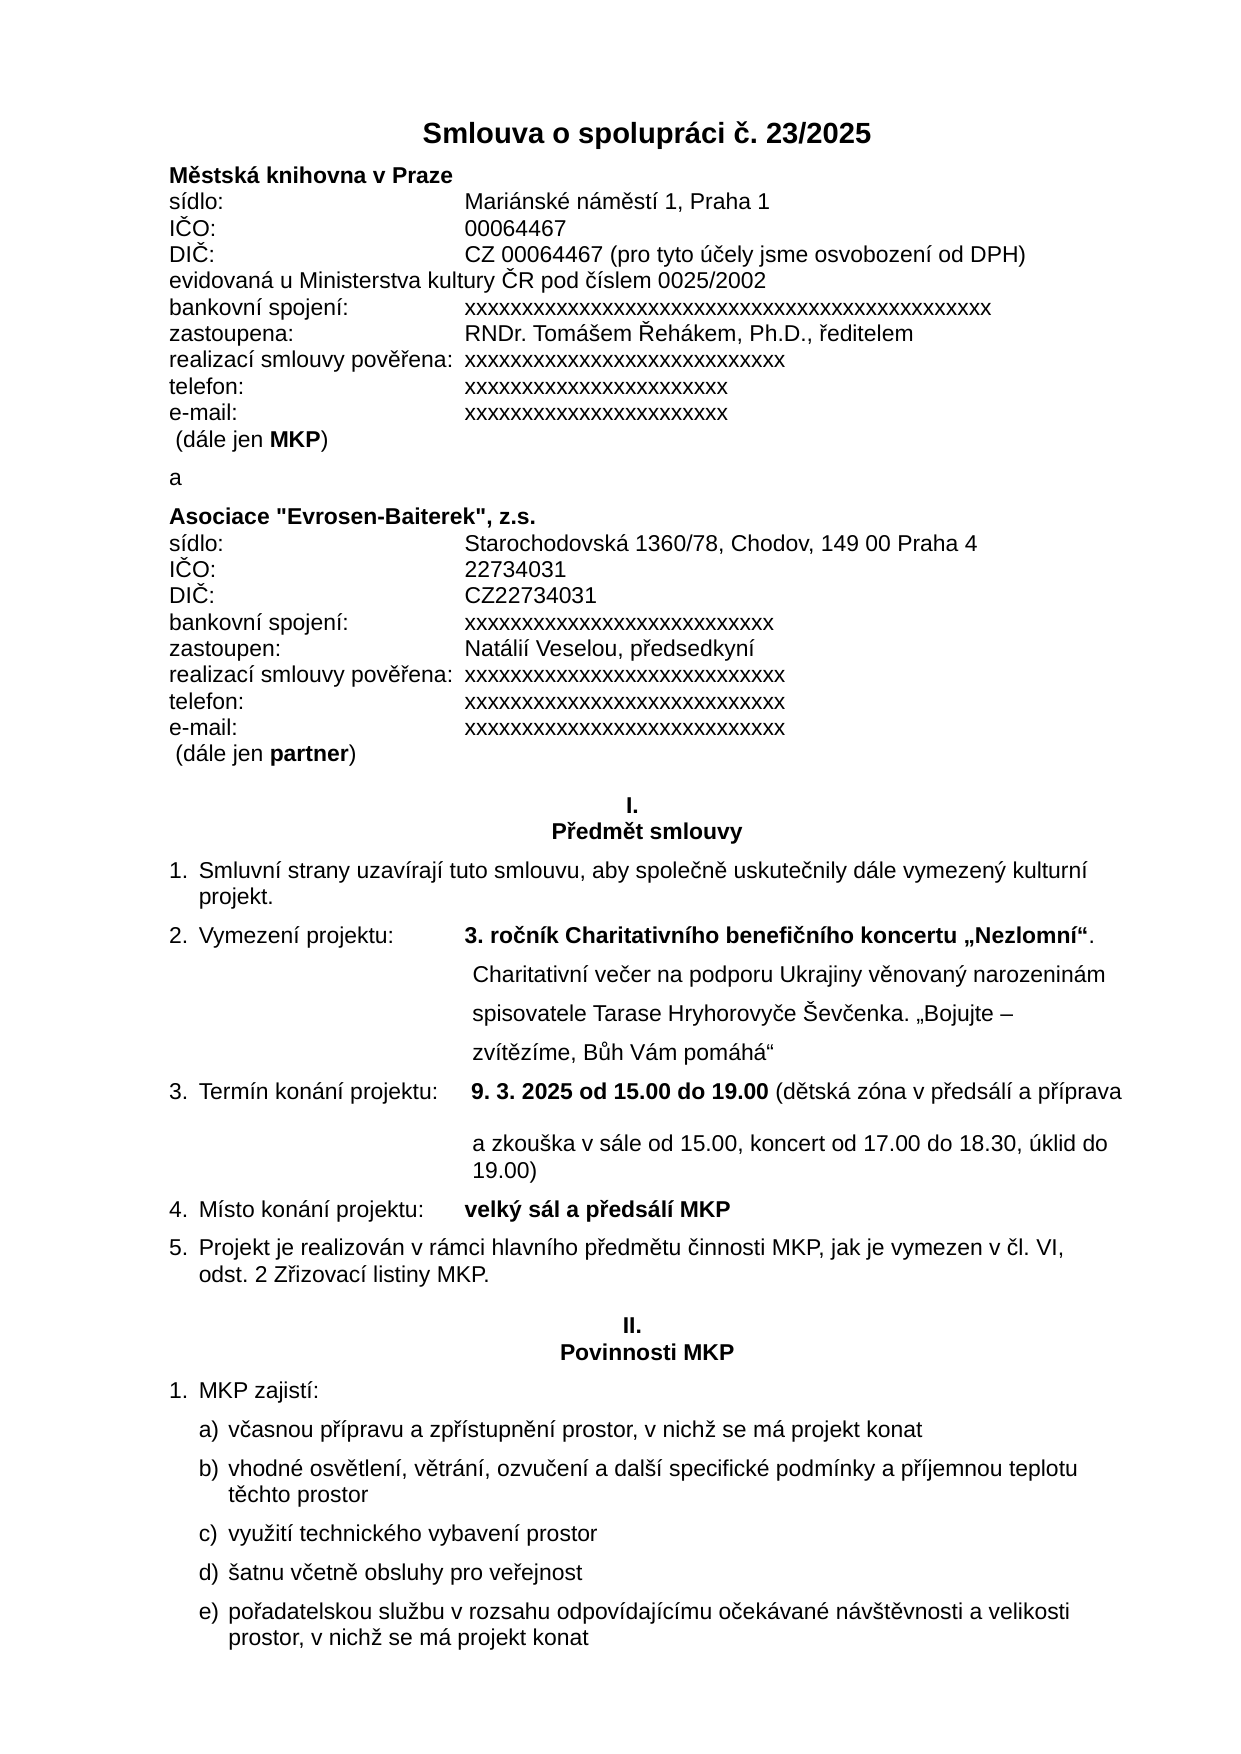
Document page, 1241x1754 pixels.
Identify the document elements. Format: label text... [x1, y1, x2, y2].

text Asociace "Evrosen-Baiterek", z.s. [169, 503, 1125, 529]
text zvítězíme, Bůh Vám pomáhá“ [198, 1039, 1125, 1065]
text Charitativní večer na podporu Ukrajiny věnovaný narozeninám [198, 961, 1125, 987]
subtitle Předmět smlouvy [169, 818, 1125, 844]
text Městská knihovna v Praze [169, 162, 1125, 188]
list Smluvní strany uzavírají tuto smlouvu, aby společně uskutečnily dále vymezený kulturní projekt. [169, 857, 1125, 910]
text DIČ: CZ22734031 [169, 582, 1125, 609]
list MKP zajistí: [169, 1377, 1125, 1404]
text telefon: xxxxxxxxxxxxxxxxxxxxxxxxxxxx [169, 688, 1125, 714]
text (dále jen MKP) [169, 426, 1125, 452]
text telefon: xxxxxxxxxxxxxxxxxxxxxxx [169, 373, 1125, 399]
text sídlo: Starochodovská 1360/78, Chodov, 149 00 Praha 4 [169, 529, 1125, 556]
list Místo konání projektu: velký sál a předsálí MKP [169, 1196, 1125, 1222]
list šatnu včetně obsluhy pro veřejnost [198, 1559, 1125, 1585]
text zastoupen: Natálií Veselou, předsedkyní [169, 635, 1125, 661]
text bankovní spojení: xxxxxxxxxxxxxxxxxxxxxxxxxxxxxxxxxxxxxxxxxxxxxx [169, 294, 1125, 320]
list vhodné osvětlení, větrání, ozvučení a další specifické podmínky a příjemnou teplotu těchto prostor [198, 1455, 1125, 1508]
text IČO: 00064467 [169, 215, 1125, 241]
list včasnou přípravu a zpřístupnění prostor, v nichž se má projekt konat [198, 1416, 1125, 1442]
text IČO: 22734031 [169, 556, 1125, 582]
list Projekt je realizován v rámci hlavního předmětu činnosti MKP, jak je vymezen v čl. VI, odst. 2 Zřizovací listiny MKP. [169, 1234, 1125, 1287]
text (dále jen partner) [169, 740, 1125, 767]
text spisovatele Tarase Hryhorovyče Ševčenka. „Bojujte – [198, 1000, 1125, 1026]
text DIČ: CZ 00064467 (pro tyto účely jsme osvobození od DPH) [169, 241, 1125, 267]
text realizací smlouvy pověřena: xxxxxxxxxxxxxxxxxxxxxxxxxxxx [169, 661, 1125, 688]
list Vymezení projektu: 3. ročník Charitativního benefičního koncertu „Nezlomní“. [169, 922, 1125, 948]
text a [169, 464, 1125, 491]
text sídlo: Mariánské náměstí 1, Praha 1 [169, 188, 1125, 215]
list Termín konání projektu: 9. 3. 2025 od 15.00 do 19.00 (dětská zóna v předsálí a příprava a zkouška v sále od 15.00, koncert od 17.00 do 18.30, úklid do 19.00) [169, 1078, 1125, 1183]
list pořadatelskou službu v rozsahu odpovídajícímu očekávané návštěvnosti a velikosti prostor, v nichž se má projekt konat [198, 1598, 1125, 1651]
text zastoupena: RNDr. Tomášem Řehákem, Ph.D., ředitelem [169, 320, 1125, 346]
subtitle Povinnosti MKP [169, 1338, 1125, 1365]
text e-mail: xxxxxxxxxxxxxxxxxxxxxxx [169, 399, 1125, 426]
text e-mail: xxxxxxxxxxxxxxxxxxxxxxxxxxxx [169, 714, 1125, 740]
list využití technického vybavení prostor [198, 1520, 1125, 1547]
text bankovní spojení: xxxxxxxxxxxxxxxxxxxxxxxxxxx [169, 609, 1125, 635]
text evidovaná u Ministerstva kultury ČR pod číslem 0025/2002 [169, 267, 1125, 294]
text realizací smlouvy pověřena: xxxxxxxxxxxxxxxxxxxxxxxxxxxx [169, 346, 1125, 373]
subtitle Smlouva o spolupráci č. 23/2025 [169, 116, 1125, 149]
